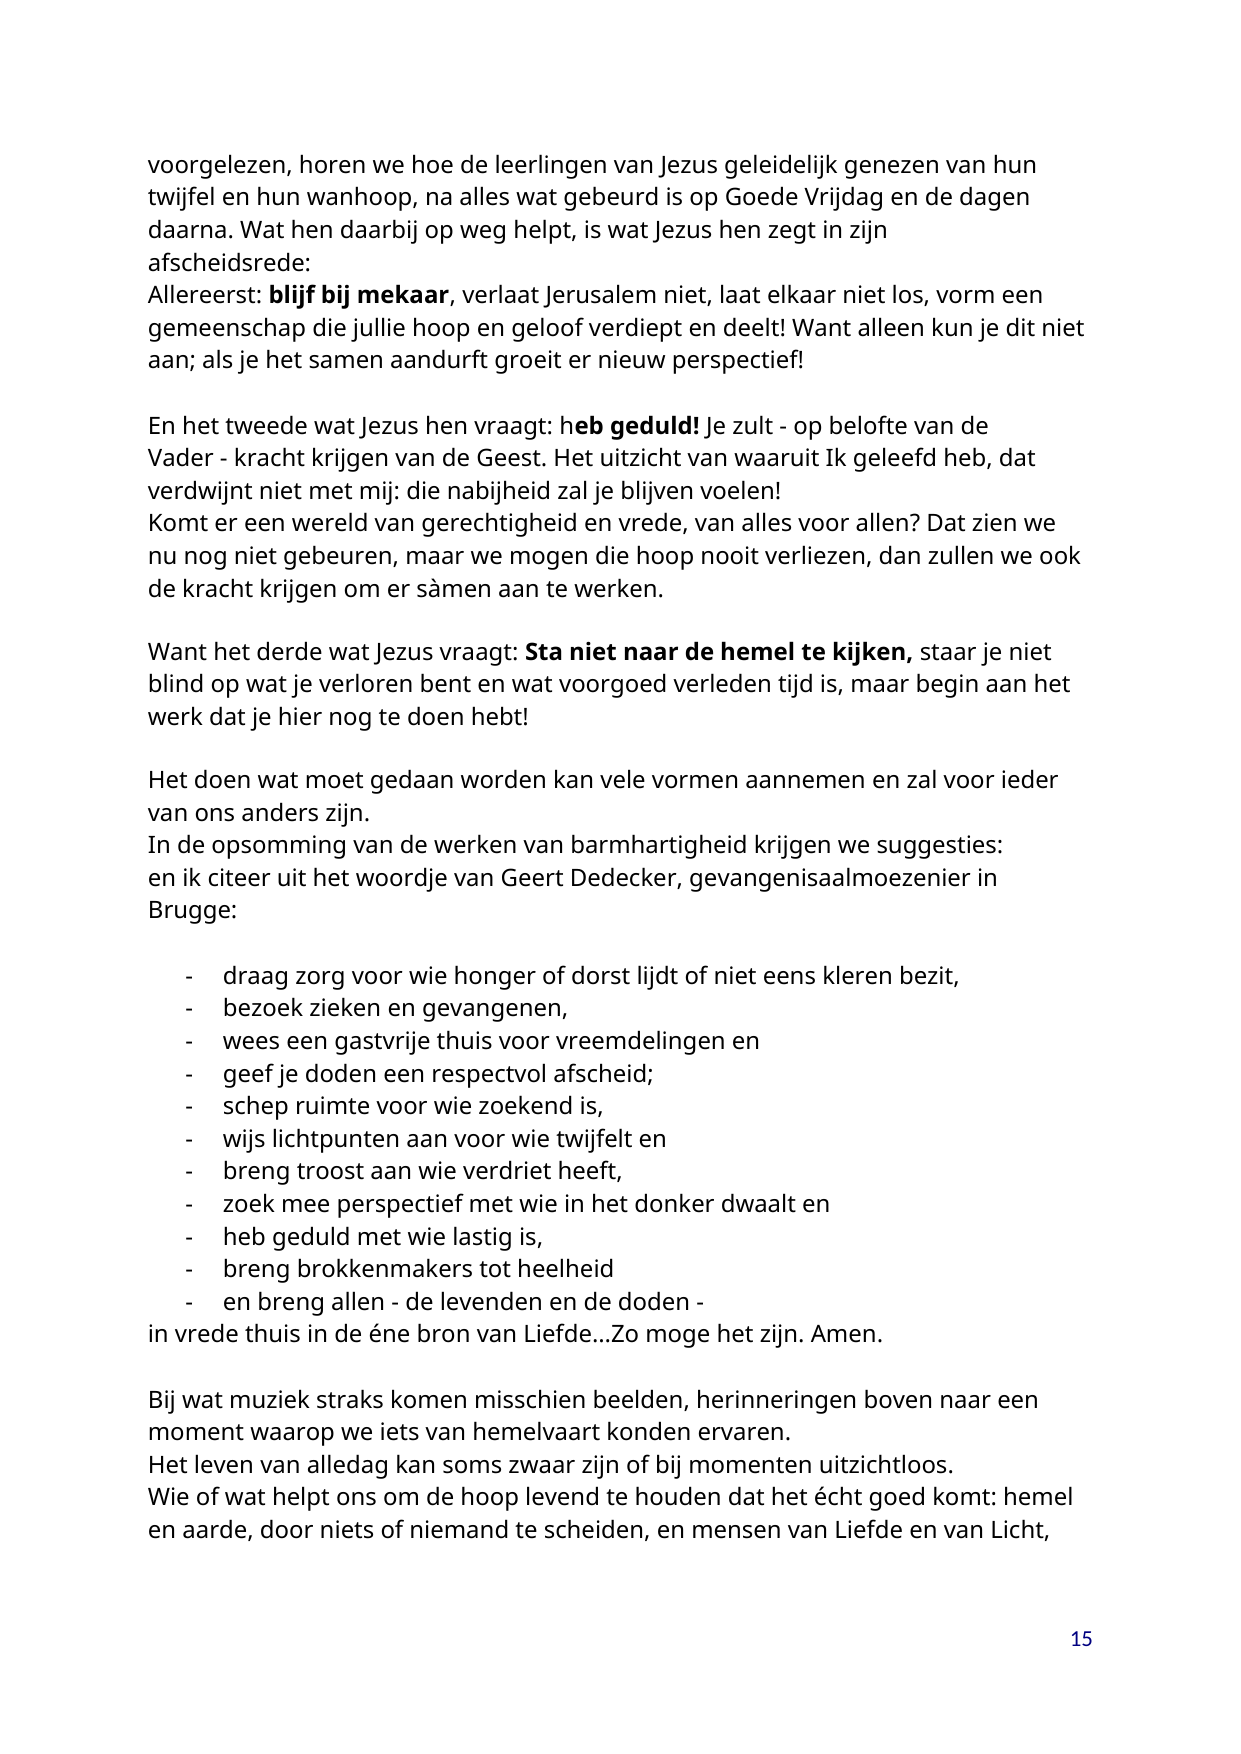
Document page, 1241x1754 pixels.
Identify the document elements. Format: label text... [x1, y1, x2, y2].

text Het doen wat moet gedaan worden kan vele vormen aannemen en zal voor ieder van ons anders zijn. In de opsomming van de werken van barmhartigheid krijgen we suggesties: [148, 763, 1093, 861]
text Allereerst: blijf bij mekaar, verlaat Jerusalem niet, laat elkaar niet los, vorm een gemeenschap die jullie hoop en geloof verdiept en deelt! Want alleen kun je dit niet aan; als je het samen aandurft groeit er nieuw perspectief! [148, 278, 1093, 376]
text in vrede thuis in de éne bron van Liefde…Zo moge het zijn. Amen. [148, 1317, 1093, 1350]
list wijs lichtpunten aan voor wie twijfelt en [185, 1122, 1093, 1154]
text en ik citeer uit het woordje van Geert Dedecker, gevangenisaalmoezenier in Brugge: [148, 861, 1093, 926]
list heb geduld met wie lastig is, [185, 1219, 1093, 1252]
text Want het derde wat Jezus vraagt: Sta niet naar de hemel te kijken, staar je niet blind op wat je verloren bent en wat voorgoed verleden tijd is, maar begin aan het werk dat je hier nog te doen hebt! [148, 634, 1093, 763]
list zoek mee perspectief met wie in het donker dwaalt en [185, 1187, 1093, 1219]
text Het leven van alledag kan soms zwaar zijn of bij momenten uitzichtloos. [148, 1448, 1093, 1480]
list en breng allen - de levenden en de doden - [185, 1284, 1093, 1317]
list draag zorg voor wie honger of dorst lijdt of niet eens kleren bezit, [185, 958, 1093, 991]
text voorgelezen, horen we hoe de leerlingen van Jezus geleidelijk genezen van hun twijfel en hun wanhoop, na alles wat gebeurd is op Goede Vrijdag en de dagen daarna. Wat hen daarbij op weg helpt, is wat Jezus hen zegt in zijn [148, 148, 1093, 245]
text Bij wat muziek straks komen misschien beelden, herinneringen boven naar een moment waarop we iets van hemelvaart konden ervaren. [148, 1382, 1093, 1448]
list wees een gastvrije thuis voor vreemdelingen en [185, 1024, 1093, 1056]
list geef je doden een respectvol afscheid; [185, 1056, 1093, 1089]
text En het tweede wat Jezus hen vraagt: heb geduld! Je zult - op belofte van de [148, 408, 1093, 441]
text afscheidsrede: [148, 245, 1093, 278]
list breng troost aan wie verdriet heeft, [185, 1154, 1093, 1187]
text Vader - kracht krijgen van de Geest. Het uitzicht van waaruit Ik geleefd heb, dat verdwijnt niet met mij: die nabijheid zal je blijven voelen! Komt er een wereld van gerechtigheid en vrede, van alles voor allen? Dat zien we nu nog niet gebeuren, maar we mogen die hoop nooit verliezen, dan zullen we ook de kracht krijgen om er sàmen aan te werken. [148, 441, 1093, 634]
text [148, 1480, 1093, 1545]
list bezoek zieken en gevangenen, [185, 991, 1093, 1024]
list schep ruimte voor wie zoekend is, [185, 1089, 1093, 1122]
list breng brokkenmakers tot heelheid [185, 1252, 1093, 1284]
